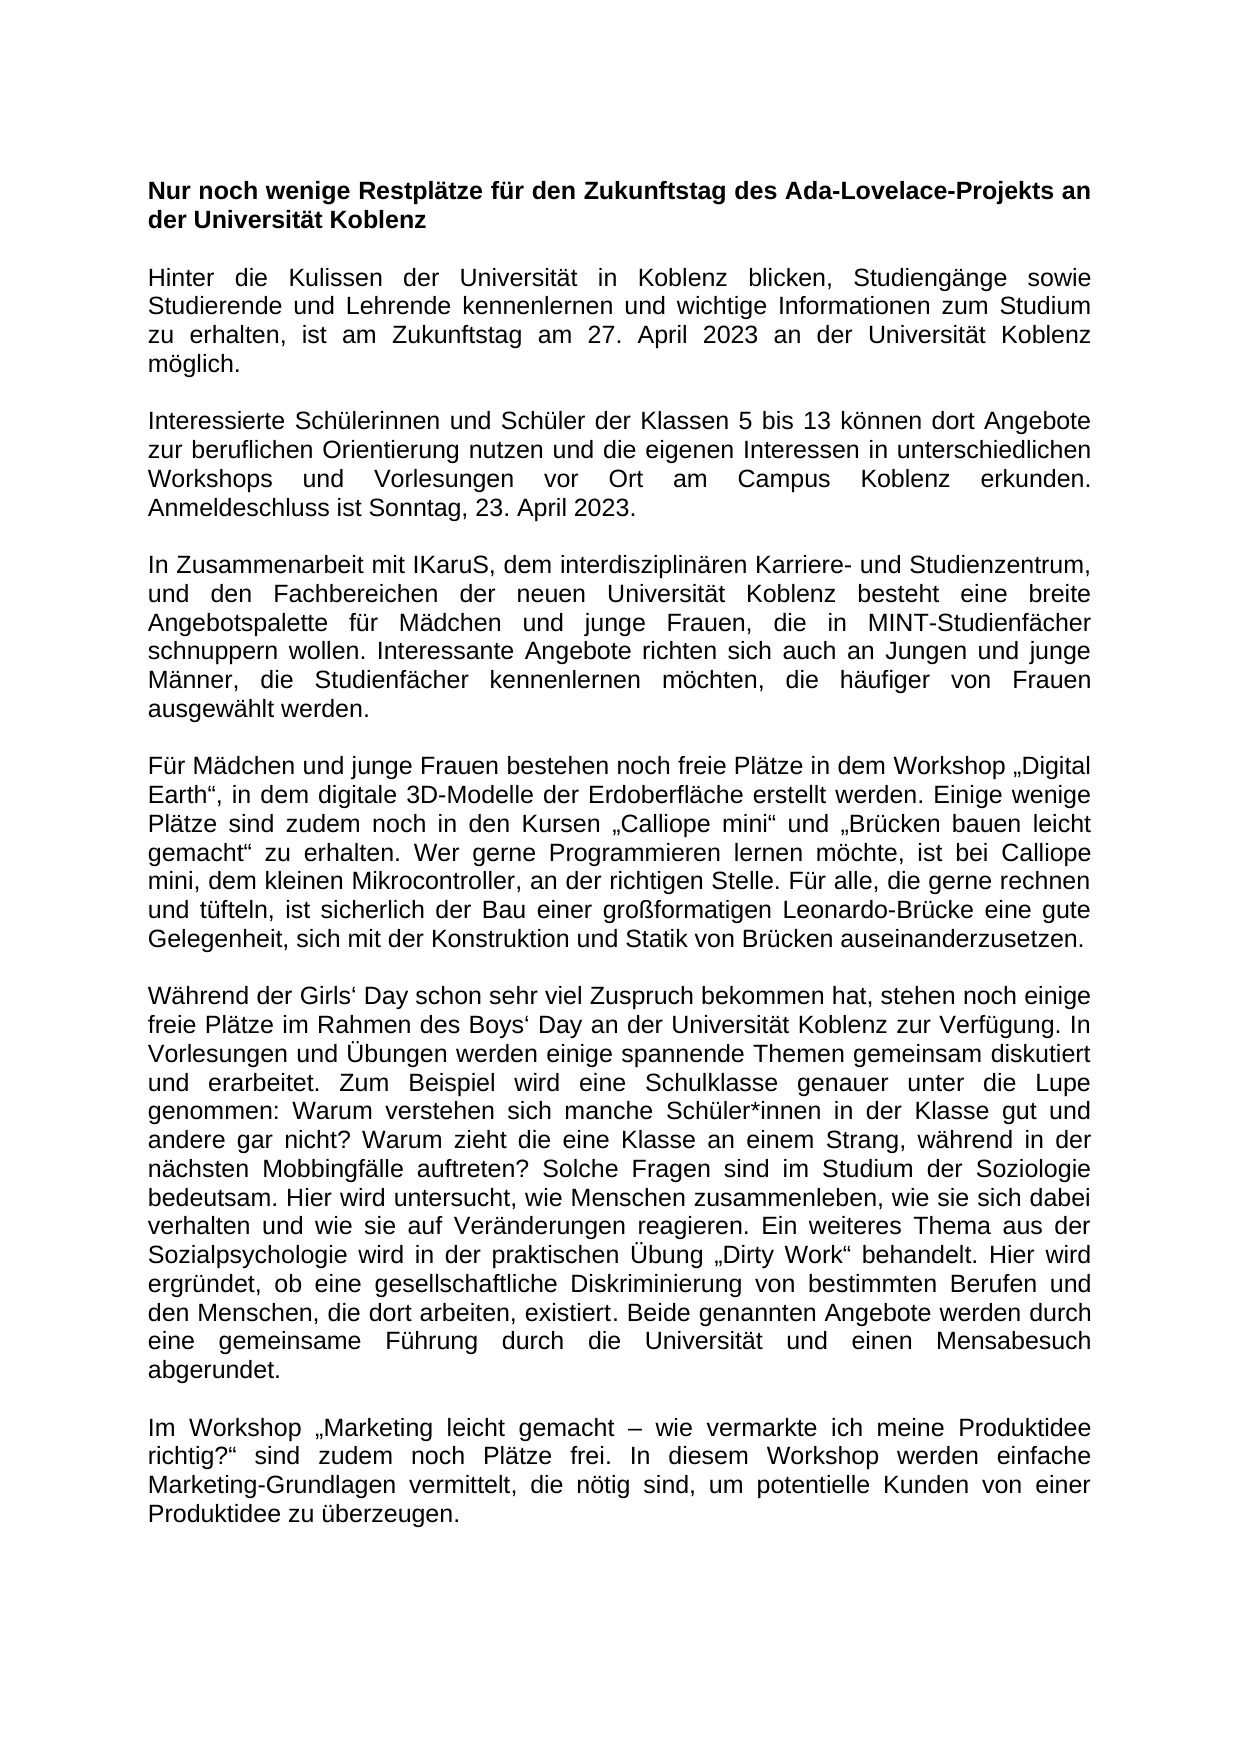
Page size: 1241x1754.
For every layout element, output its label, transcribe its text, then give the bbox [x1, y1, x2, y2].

text Während der Girls‘ Day schon sehr viel Zuspruch bekommen hat, stehen noch einige freie Plätze im Rahmen des Boys‘ Day an der Universität Koblenz zur Verfügung. In Vorlesungen und Übungen werden einige spannende Themen gemeinsam diskutiert und erarbeitet. Zum Beispiel wird eine Schulklasse genauer unter die Lupe genommen: Warum verstehen sich manche Schüler*innen in der Klasse gut und andere gar nicht? Warum zieht die eine Klasse an einem Strang, während in der nächsten Mobbingfälle auftreten? Solche Fragen sind im Studium der Soziologie bedeutsam. Hier wird untersucht, wie Menschen zusammenleben, wie sie sich dabei verhalten und wie sie auf Veränderungen reagieren. Ein weiteres Thema aus der Sozialpsychologie wird in der praktischen Übung „Dirty Work“ behandelt. Hier wird ergründet, ob eine gesellschaftliche Diskriminierung von bestimmten Berufen und den Menschen, die dort arbeiten, existiert. Beide genannten Angebote werden durch eine gemeinsame Führung durch die Universität und einen Mensabesuch abgerundet. [148, 981, 1093, 1384]
text In Zusammenarbeit mit IKaruS, dem interdisziplinären Karriere- und Studienzentrum, und den Fachbereichen der neuen Universität Koblenz besteht eine breite Angebotspalette für Mädchen und junge Frauen, die in MINT-Studienfächer schnuppern wollen. Interessante Angebote richten sich auch an Jungen und junge Männer, die Studienfächer kennenlernen möchten, die häufiger von Frauen ausgewählt werden. [148, 550, 1093, 723]
text Für Mädchen und junge Frauen bestehen noch freie Plätze in dem Workshop „Digital Earth“, in dem digitale 3D-Modelle der Erdoberfläche erstellt werden. Einige wenige Plätze sind zudem noch in den Kursen „Calliope mini“ und „Brücken bauen leicht gemacht“ zu erhalten. Wer gerne Programmieren lernen möchte, ist bei Calliope mini, dem kleinen Mikrocontroller, an der richtigen Stelle. Für alle, die gerne rechnen und tüfteln, ist sicherlich der Bau einer großformatigen Leonardo-Brücke eine gute Gelegenheit, sich mit der Konstruktion und Statik von Brücken auseinanderzusetzen. [148, 751, 1093, 953]
text Nur noch wenige Restplätze für den Zukunftstag des Ada-Lovelace-Projekts an der Universität Koblenz [148, 176, 1093, 234]
text Im Workshop „Marketing leicht gemacht – wie vermarkte ich meine Produktidee richtig?“ sind zudem noch Plätze frei. In diesem Workshop werden einfache Marketing-Grundlagen vermittelt, die nötig sind, um potentielle Kunden von einer Produktidee zu überzeugen. [148, 1413, 1093, 1528]
text Interessierte Schülerinnen und Schüler der Klassen 5 bis 13 können dort Angebote zur beruflichen Orientierung nutzen und die eigenen Interessen in unterschiedlichen Workshops und Vorlesungen vor Ort am Campus Koblenz erkunden. Anmeldeschluss ist Sonntag, 23. April 2023. [148, 406, 1093, 521]
text Hinter die Kulissen der Universität in Koblenz blicken, Studiengänge sowie Studierende und Lehrende kennenlernen und wichtige Informationen zum Studium zu erhalten, ist am Zukunftstag am 27. April 2023 an der Universität Koblenz möglich. [148, 263, 1093, 378]
